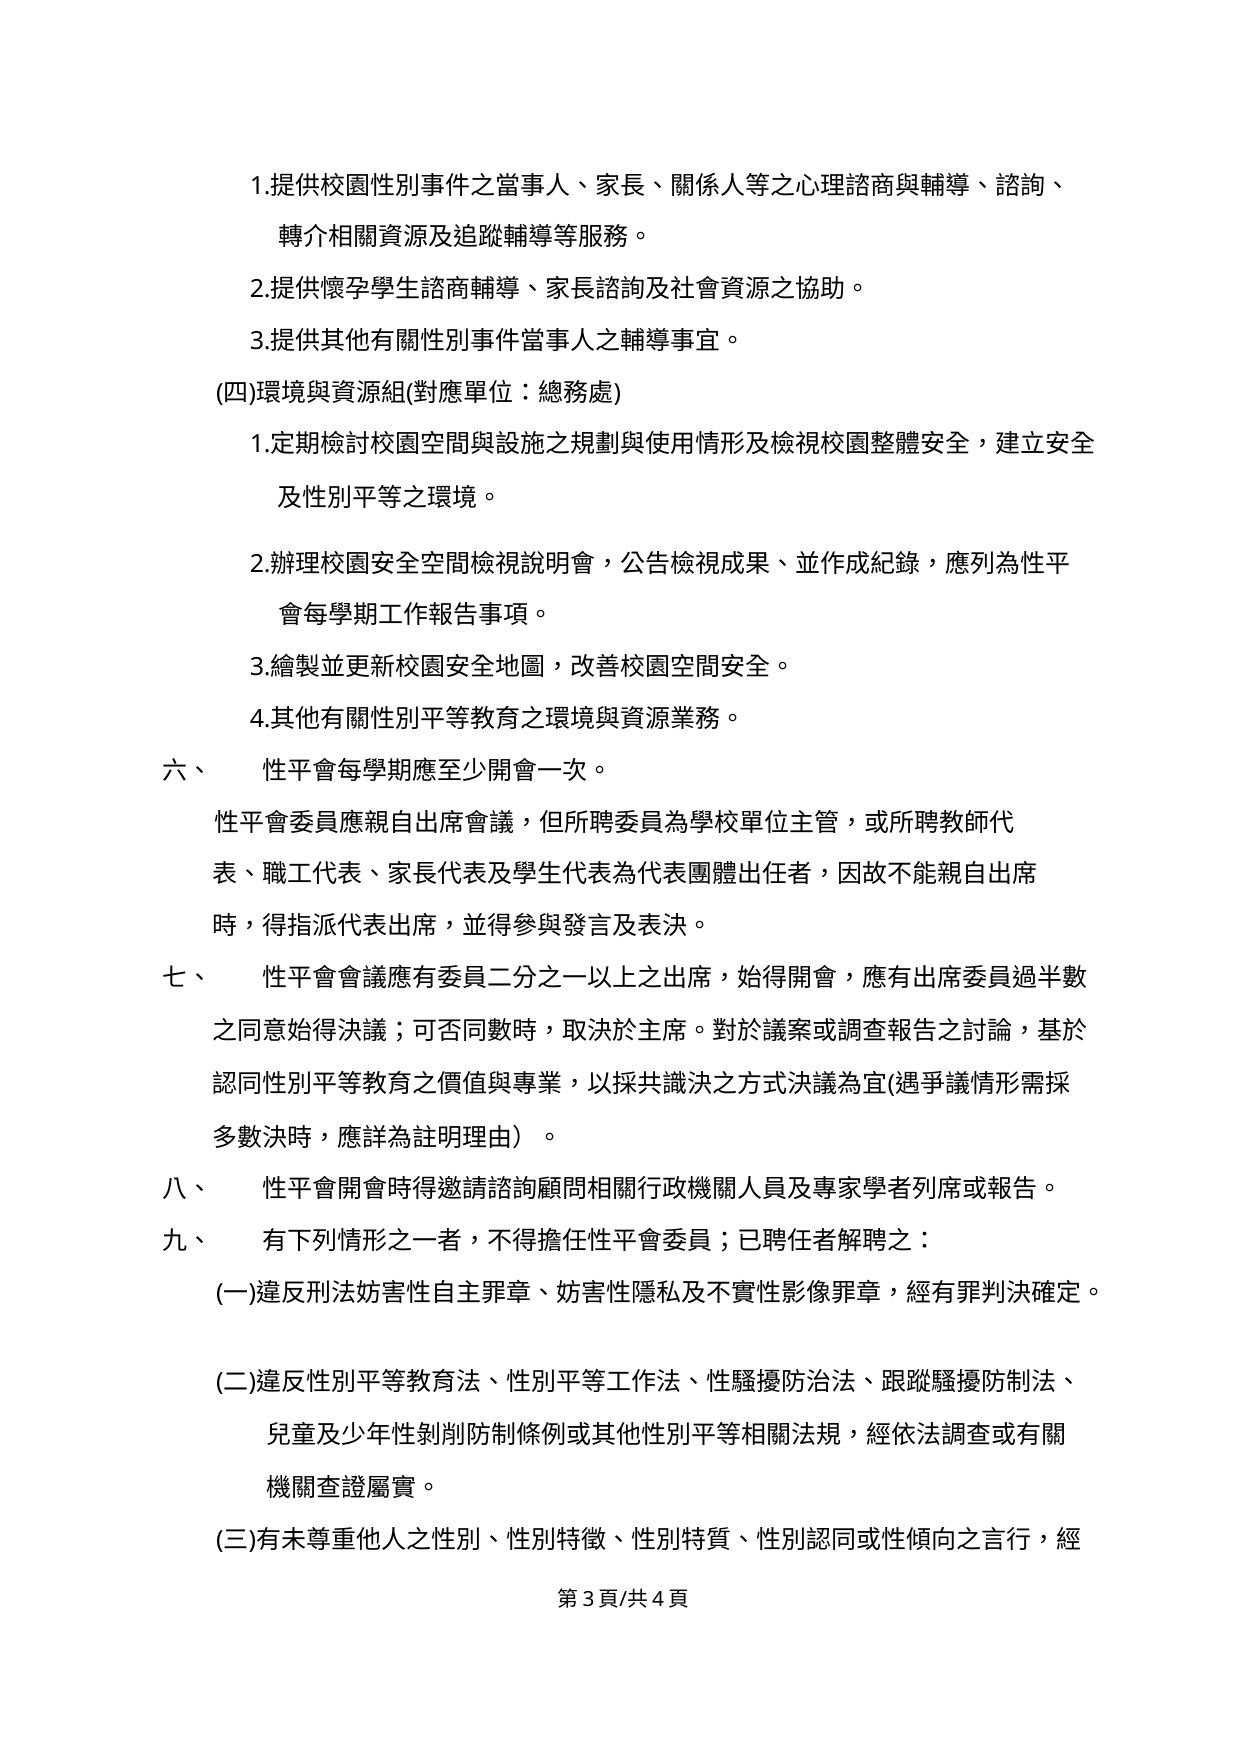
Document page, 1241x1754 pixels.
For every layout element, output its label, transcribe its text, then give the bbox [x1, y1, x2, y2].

text (三)有未尊重他人之性別、性別特徵、性別特質、性別認同或性傾向之言行，經 [216, 1519, 1103, 1556]
text 機關查證屬實。 [266, 1468, 1103, 1504]
list 性平會會議應有委員二分之一以上之出席，始得開會，應有出席委員過半數之同意始得決議；可否同數時，取決於主席。對於議案或調查報告之討論，基於認同性別平等教育之價值與專業，以採共識決之方式決議為宜(遇爭議情形需採 [162, 957, 1103, 1100]
text 表、職工代表、家長代表及學生代表為代表團體出任者，因故不能親自出席 [212, 854, 1103, 890]
text 4.其他有關性別平等教育之環境與資源業務。 [249, 698, 1103, 735]
text (四)環境與資源組(對應單位：總務處) [216, 372, 1103, 408]
text (一)違反刑法妨害性自主罪章、妨害性隱私及不實性影像罪章，經有罪判決確定。 [216, 1272, 1103, 1346]
text 3.提供其他有關性別事件當事人之輔導事宜。 [249, 320, 1103, 357]
text 1.定期檢討校園空間與設施之規劃與使用情形及檢視校園整體安全，建立安全及性別平等之環境。 [249, 424, 1103, 513]
text 2.辦理校園安全空間檢視說明會，公告檢視成果、並作成紀錄，應列為性平 [249, 543, 1103, 579]
text 轉介相關資源及追蹤輔導等服務。 [278, 217, 1103, 253]
list 性平會每學期應至少開會一次。 [162, 750, 1103, 786]
text 會每學期工作報告事項。 [278, 595, 1103, 631]
text 多數決時，應詳為註明理由）。 [212, 1117, 1103, 1153]
text 1.提供校園性別事件之當事人、家長、關係人等之心理諮商與輔導、諮詢、 [249, 165, 1103, 201]
text 3.繪製並更新校園安全地圖，改善校園空間安全。 [249, 647, 1103, 683]
list 性平會開會時得邀請諮詢顧問相關行政機關人員及專家學者列席或報告。 [162, 1169, 1103, 1205]
text 性平會委員應親自出席會議，但所聘委員為學校單位主管，或所聘教師代 [162, 802, 1103, 838]
text 2.提供懷孕學生諮商輔導、家長諮詢及社會資源之協助。 [249, 269, 1103, 305]
text 時，得指派代表出席，並得參與發言及表決。 [212, 906, 1103, 942]
text (二)違反性別平等教育法、性別平等工作法、性騷擾防治法、跟蹤騷擾防制法、兒童及少年性剝削防制條例或其他性別平等相關法規，經依法調查或有關 [216, 1361, 1103, 1450]
list 有下列情形之一者，不得擔任性平會委員；已聘任者解聘之： [162, 1221, 1103, 1257]
